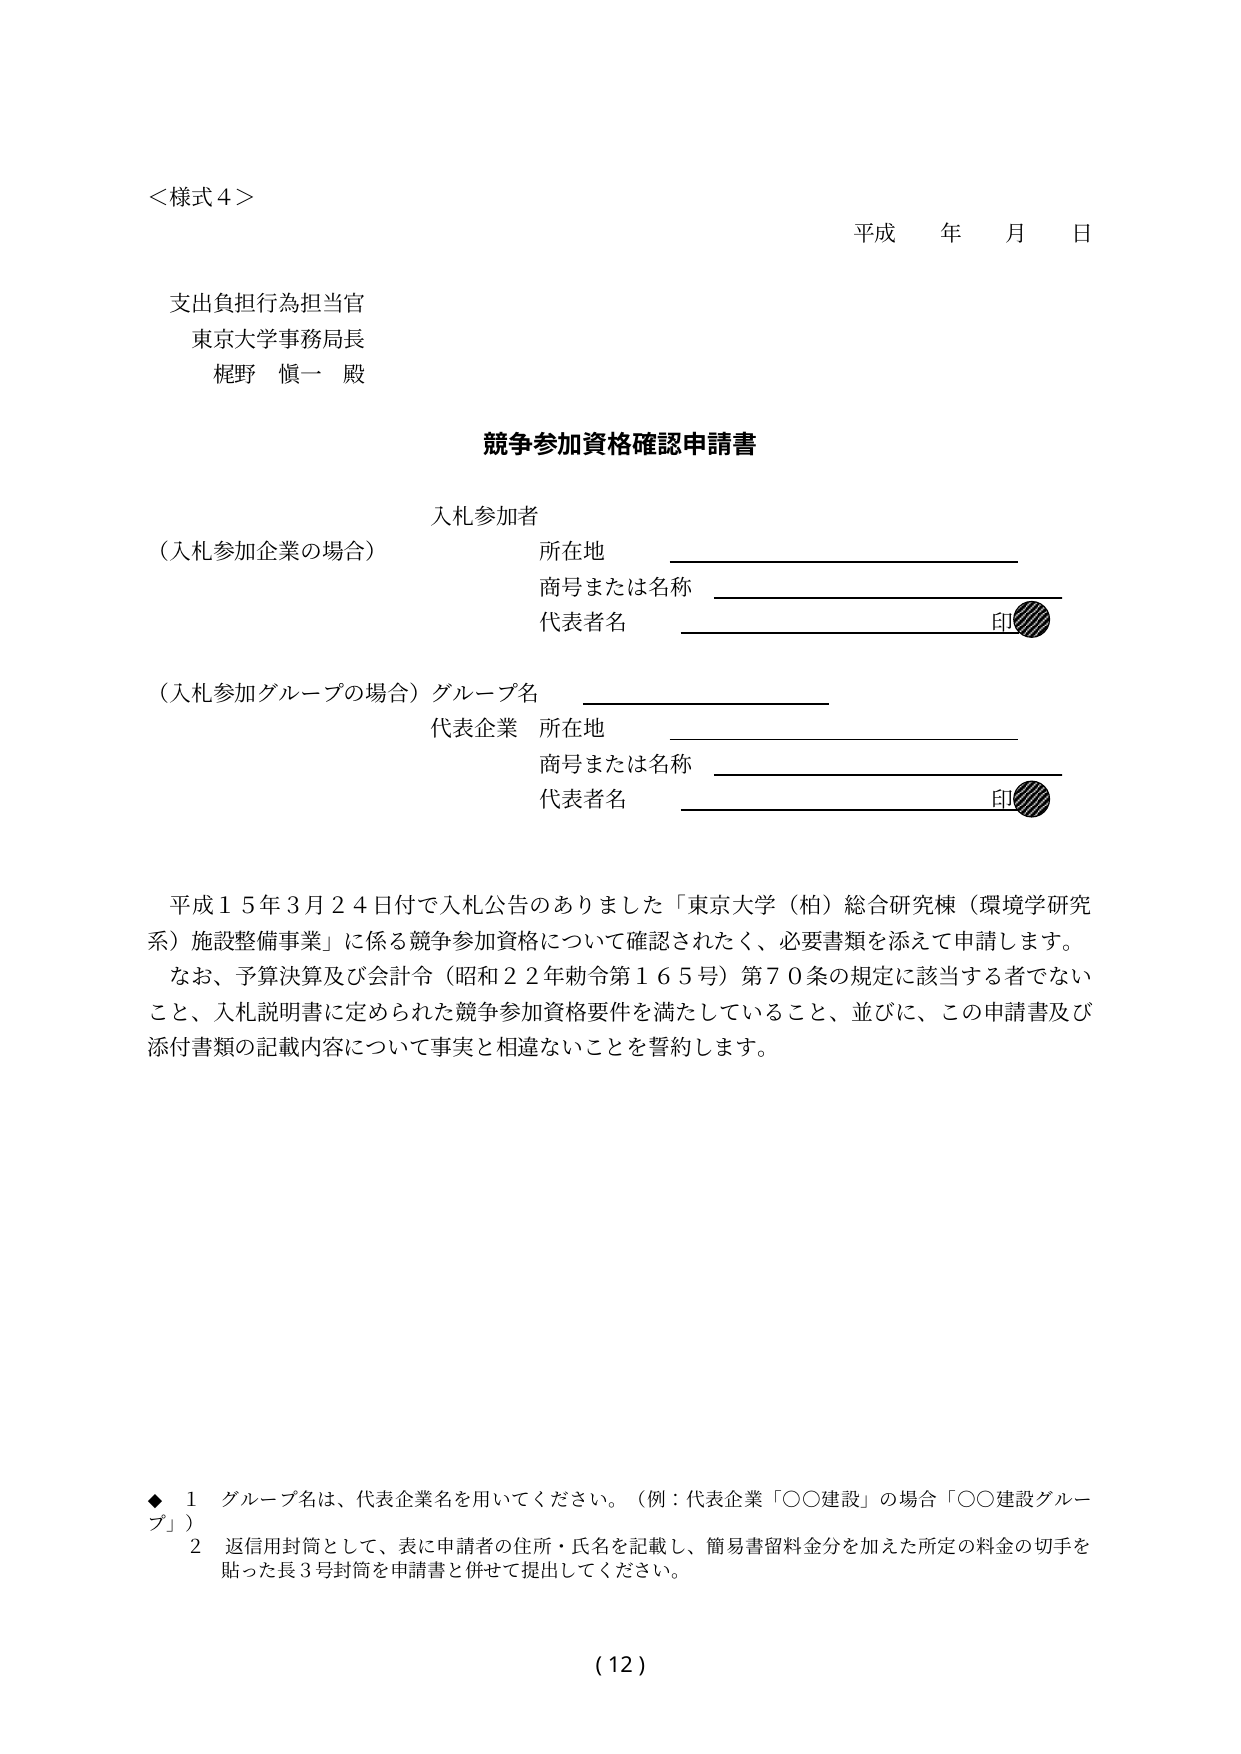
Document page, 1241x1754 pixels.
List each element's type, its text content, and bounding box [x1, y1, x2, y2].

text 商号または名称 [148, 567, 1093, 602]
text 競争参加資格確認申請書 [148, 425, 1093, 461]
text 代表者名 印 [148, 602, 1093, 638]
text 梶野 愼一 殿 [169, 354, 1093, 390]
text 代表企業 所在地 [148, 708, 1093, 744]
text ◆ １ グループ名は、代表企業名を用いてください。（例：代表企業「○○建設」の場合「○○建設グループ」） [148, 1488, 1093, 1535]
text 支出負担行為担当官 [169, 283, 1093, 319]
text 平成１５年３月２４日付で入札公告のありました「東京大学（柏）総合研究棟（環境学研究系）施設整備事業」に係る競争参加資格について確認されたく、必要書類を添えて申請します。 [148, 886, 1093, 956]
text （入札参加企業の場合） 所在地 [148, 531, 1093, 567]
text 商号または名称 [148, 744, 1093, 779]
text ２ 返信用封筒として、表に申請者の住所・氏名を記載し、簡易書留料金分を加えた所定の料金の切手を貼った長３号封筒を申請書と併せて提出してください。 [148, 1535, 1093, 1582]
text （入札参加グループの場合）グループ名 [148, 673, 1093, 708]
text 代表者名 印 [148, 779, 1093, 815]
text 入札参加者 [148, 496, 1093, 531]
text 東京大学事務局長 [169, 319, 1093, 354]
text ＜様式４＞ [148, 177, 1093, 213]
text 平成 年 月 日 [148, 213, 1093, 248]
text なお、予算決算及び会計令（昭和２２年勅令第１６５号）第７０条の規定に該当する者でないこと、入札説明書に定められた競争参加資格要件を満たしていること、並びに、この申請書及び添付書類の記載内容について事実と相違ないことを誓約します。 [148, 956, 1093, 1063]
